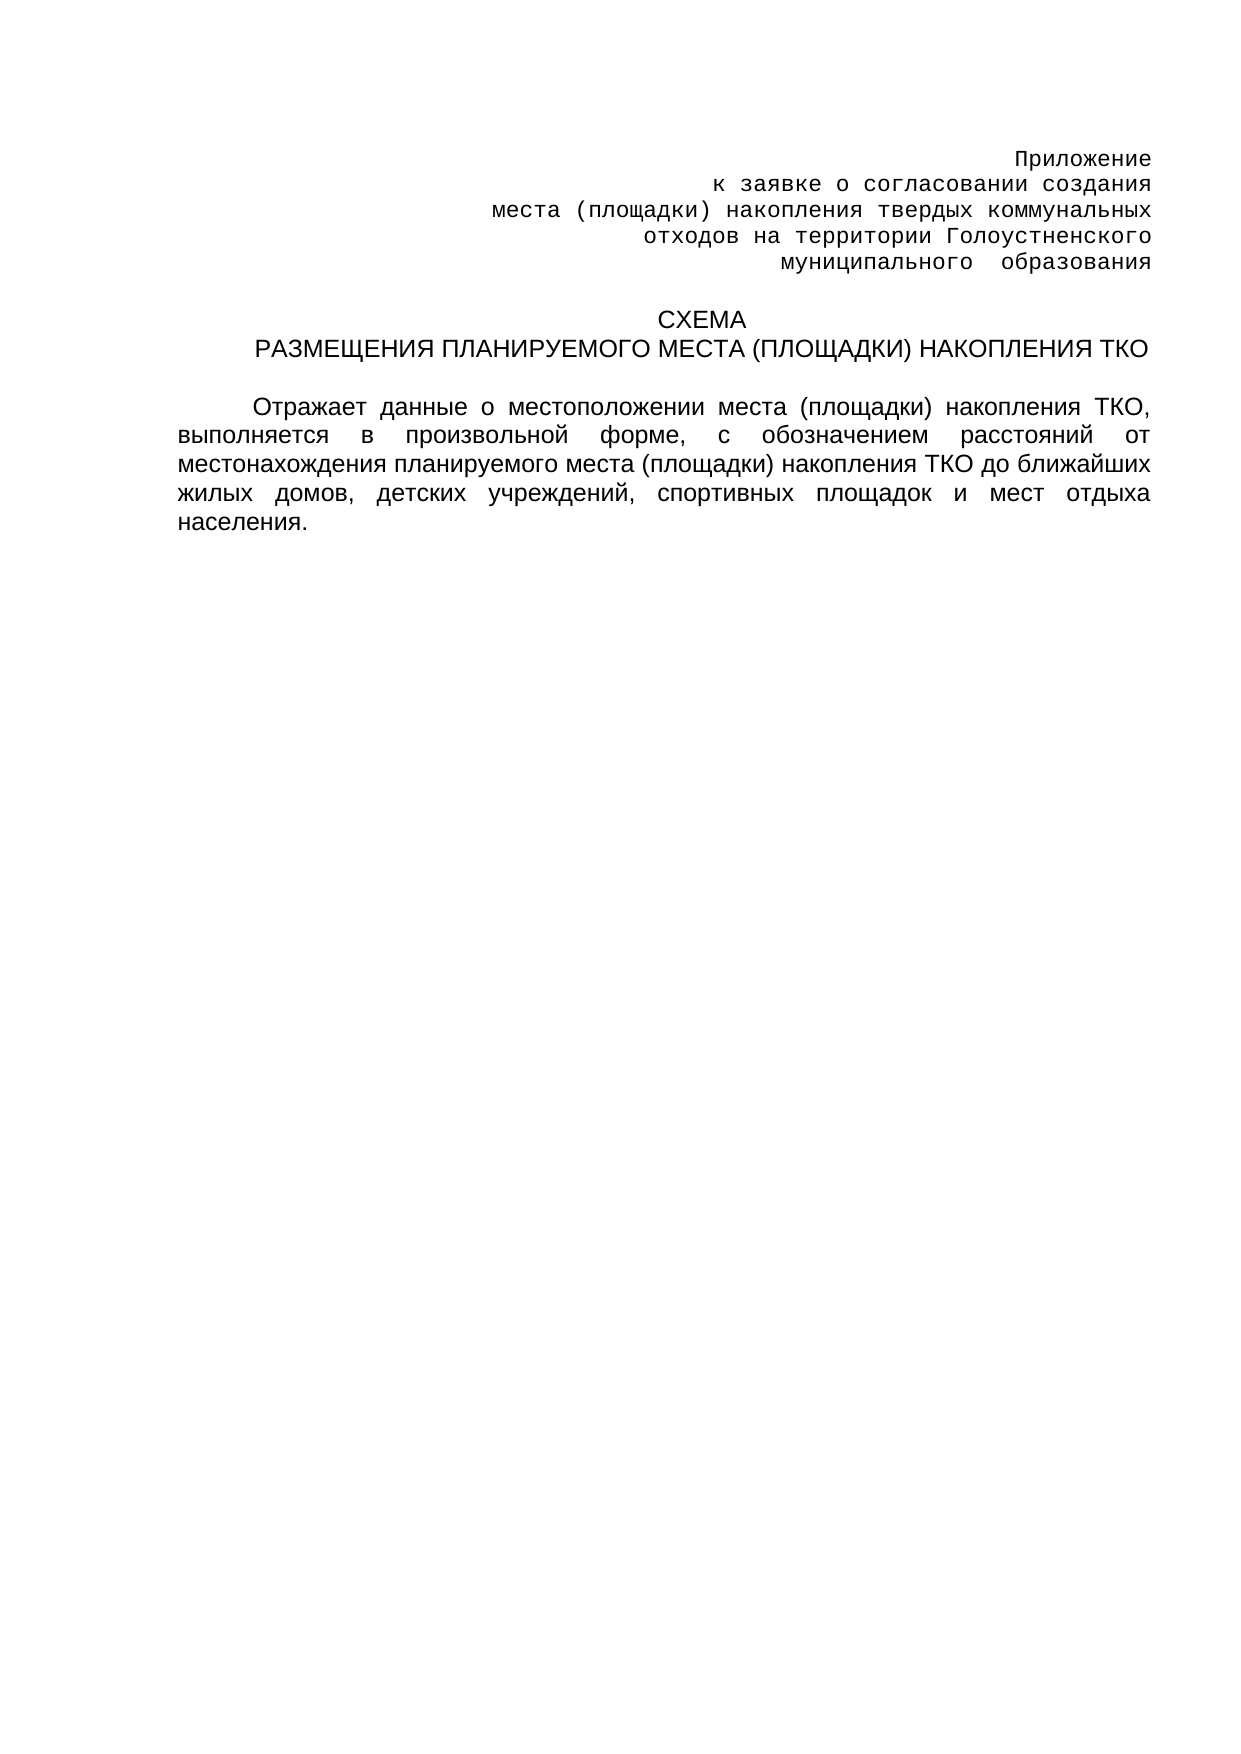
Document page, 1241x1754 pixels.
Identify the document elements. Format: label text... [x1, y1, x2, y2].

text места (площадки) накопления твердых коммунальных [177, 199, 1152, 225]
text СХЕМА [177, 305, 1152, 334]
text Приложение [177, 147, 1152, 173]
text муниципального образования [177, 251, 1152, 277]
text РАЗМЕЩЕНИЯ ПЛАНИРУЕМОГО МЕСТА (ПЛОЩАДКИ) НАКОПЛЕНИЯ ТКО [177, 334, 1152, 363]
text отходов на территории Голоустненского [177, 225, 1152, 251]
text к заявке о согласовании создания [177, 173, 1152, 199]
text Отражает данные о местоположении места (площадки) накопления ТКО, выполняется в произвольной форме, с обозначением расстояний от местонахождения планируемого места (площадки) накопления ТКО до ближайших жилых домов, детских учреждений, спортивных площадок и мест отдыха населения. [177, 392, 1152, 535]
